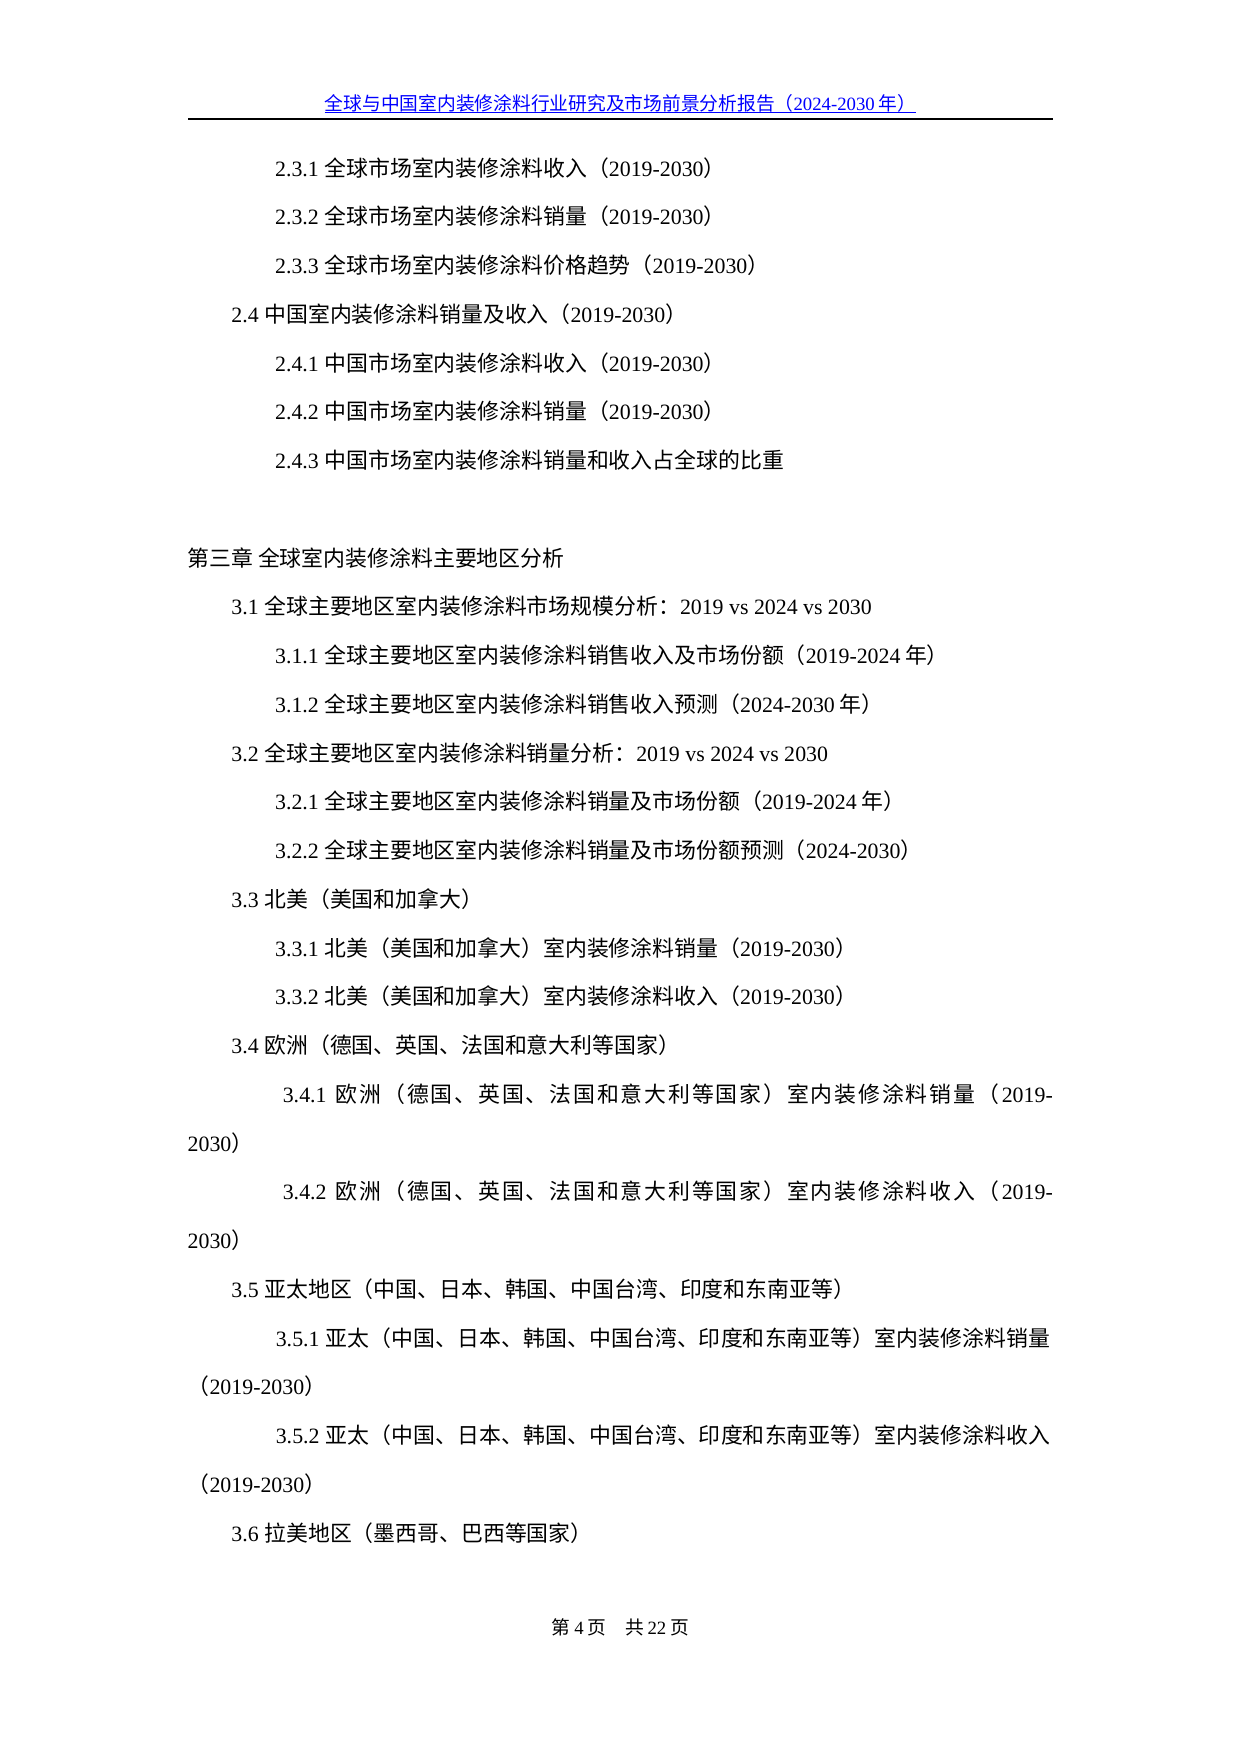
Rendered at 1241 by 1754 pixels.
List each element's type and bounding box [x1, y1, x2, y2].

text [187, 150, 1053, 1548]
